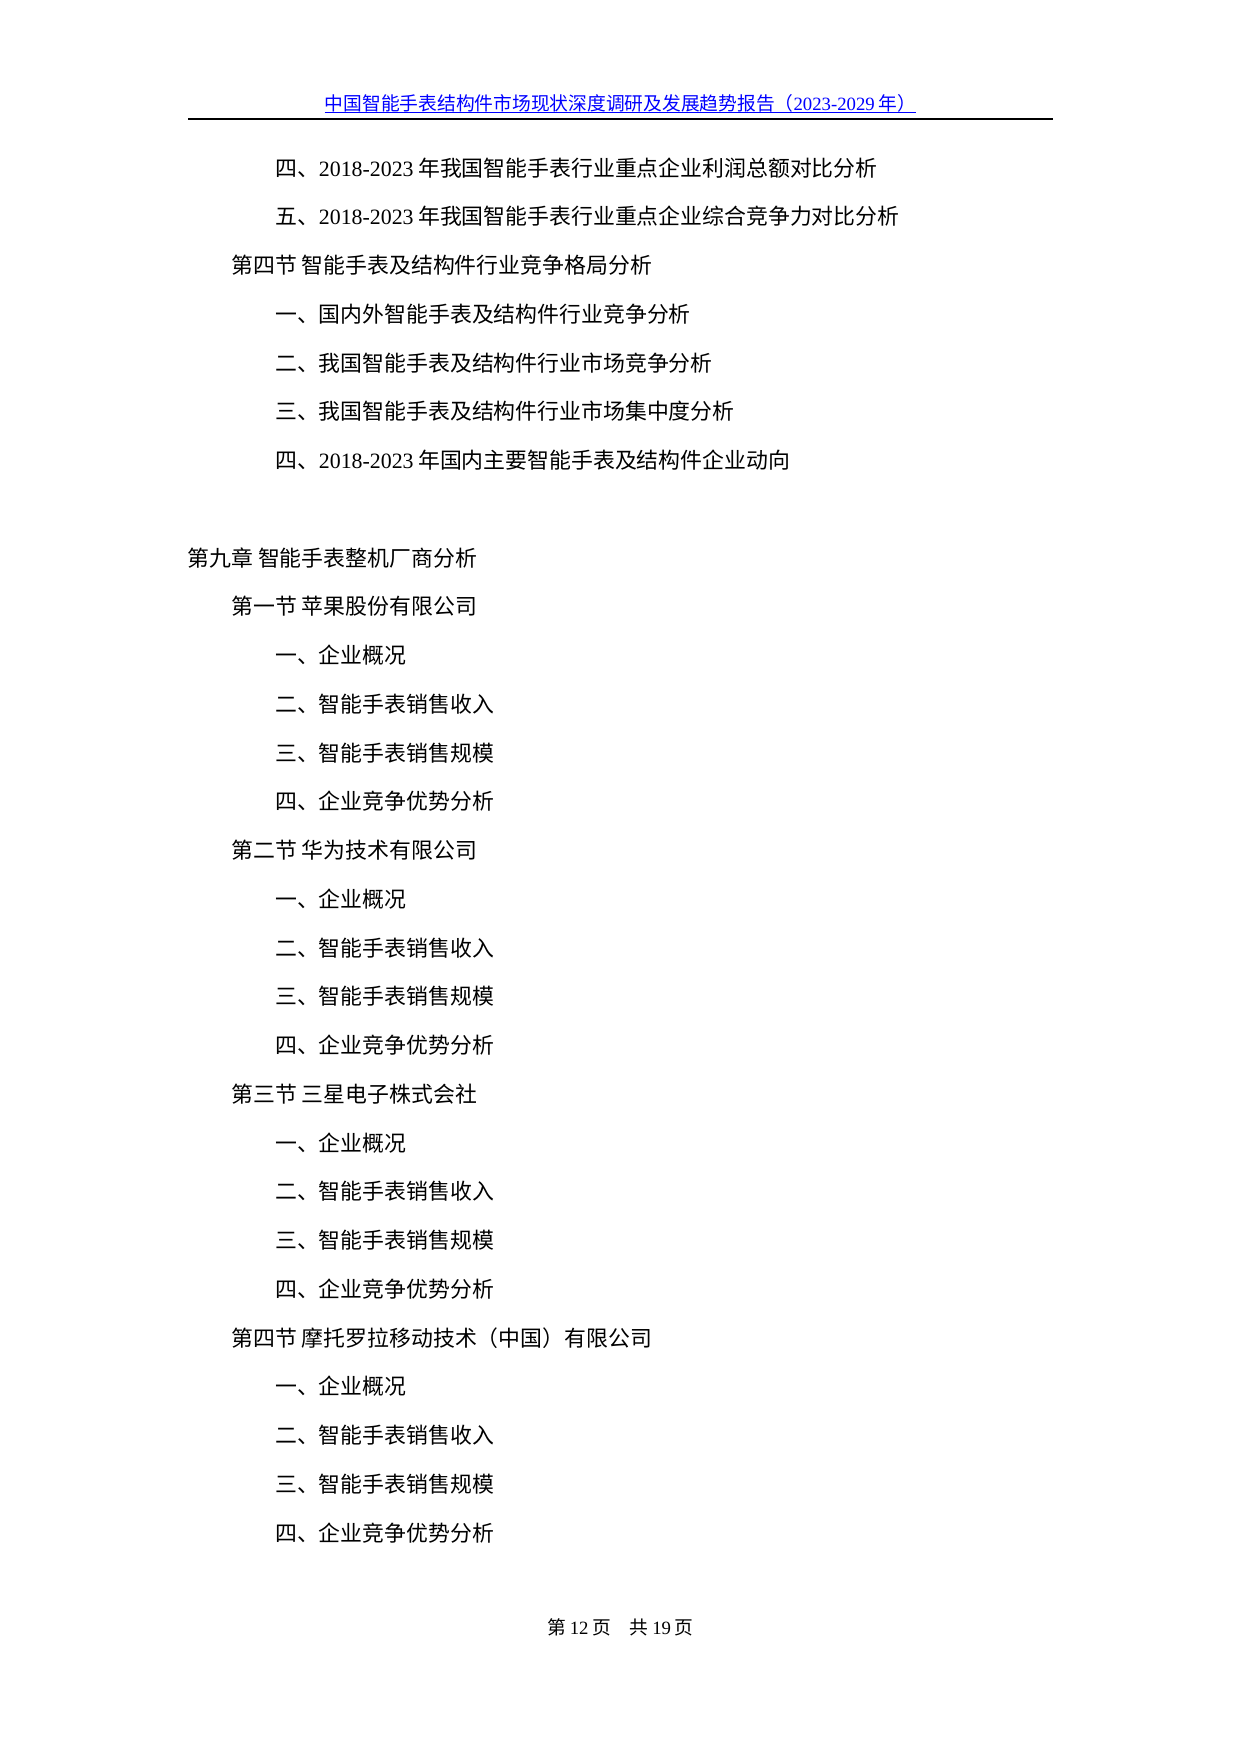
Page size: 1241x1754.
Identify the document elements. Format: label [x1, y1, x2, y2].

text [187, 150, 1053, 1548]
